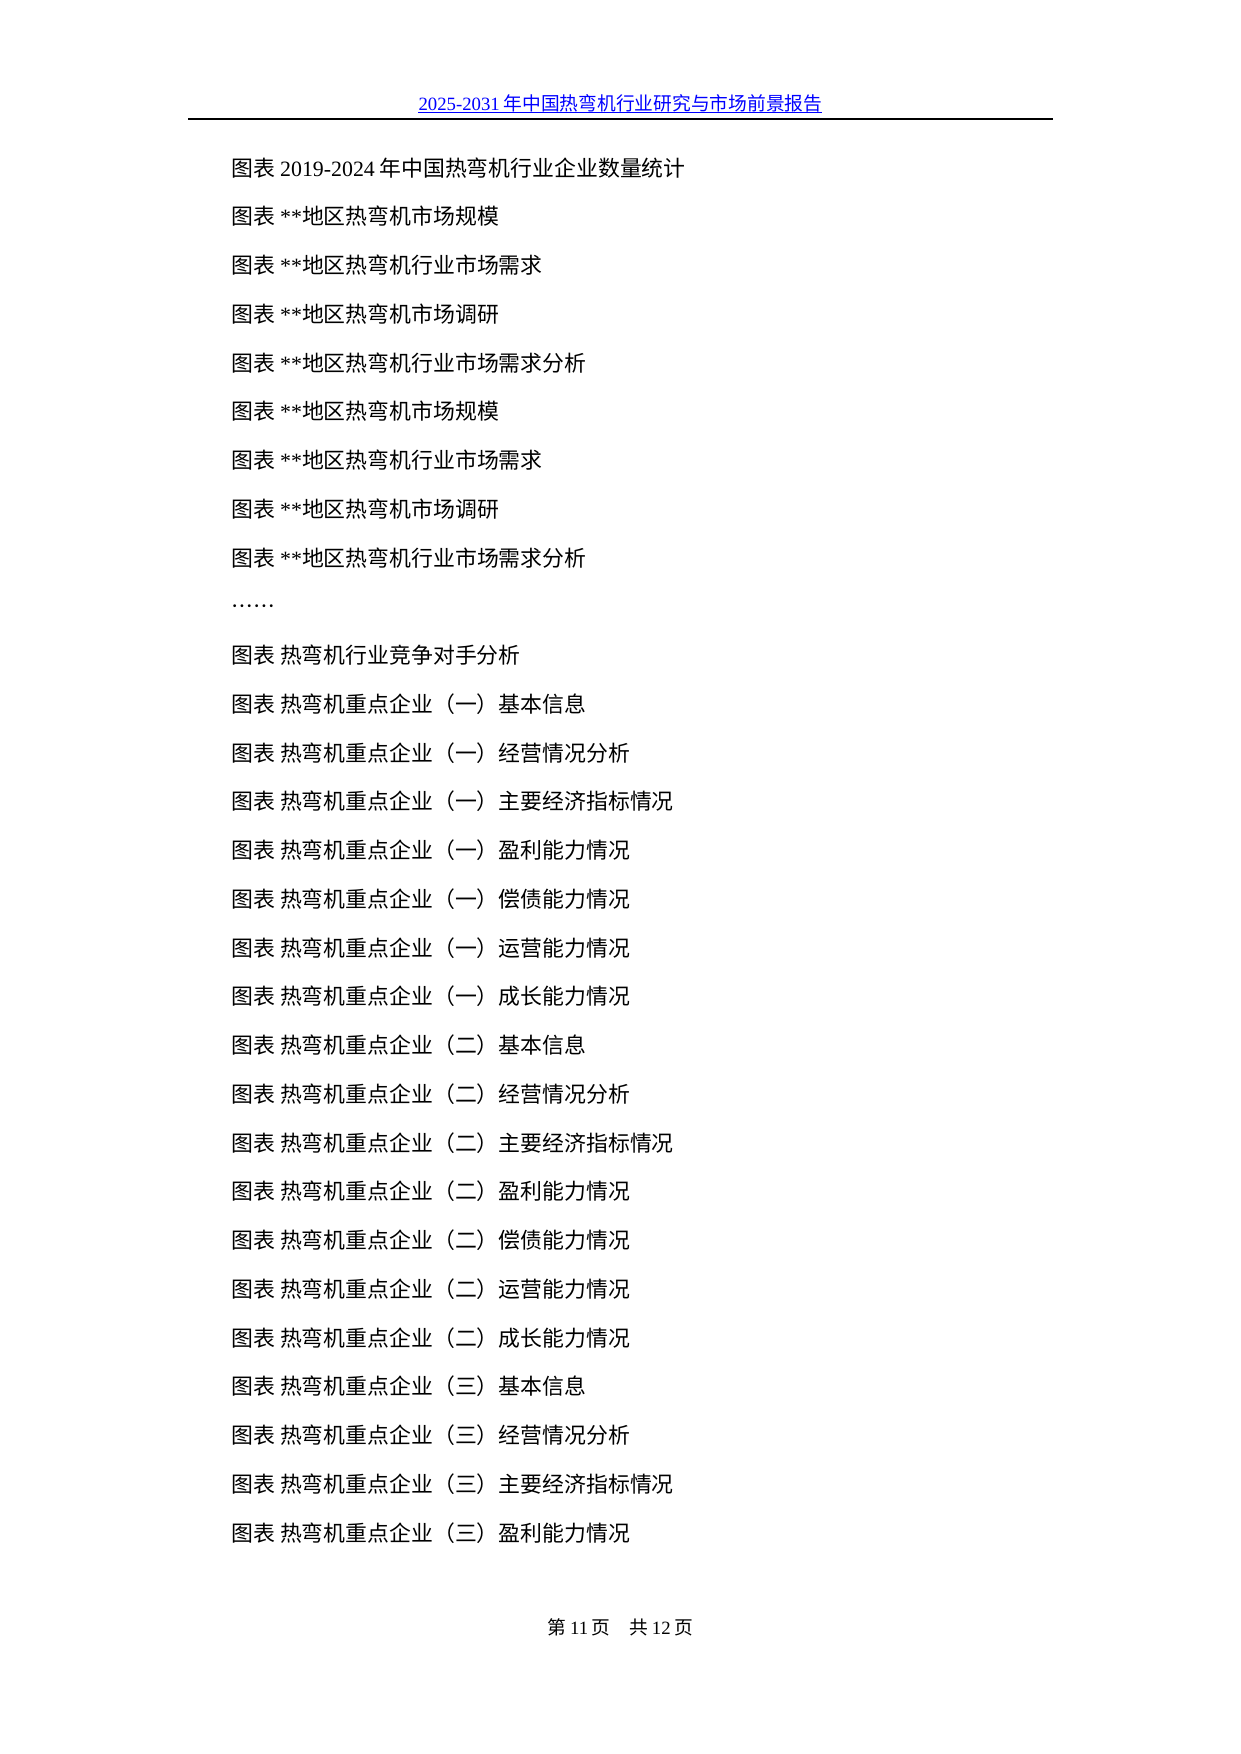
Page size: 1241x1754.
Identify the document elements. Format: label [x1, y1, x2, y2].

text [187, 150, 1053, 1548]
